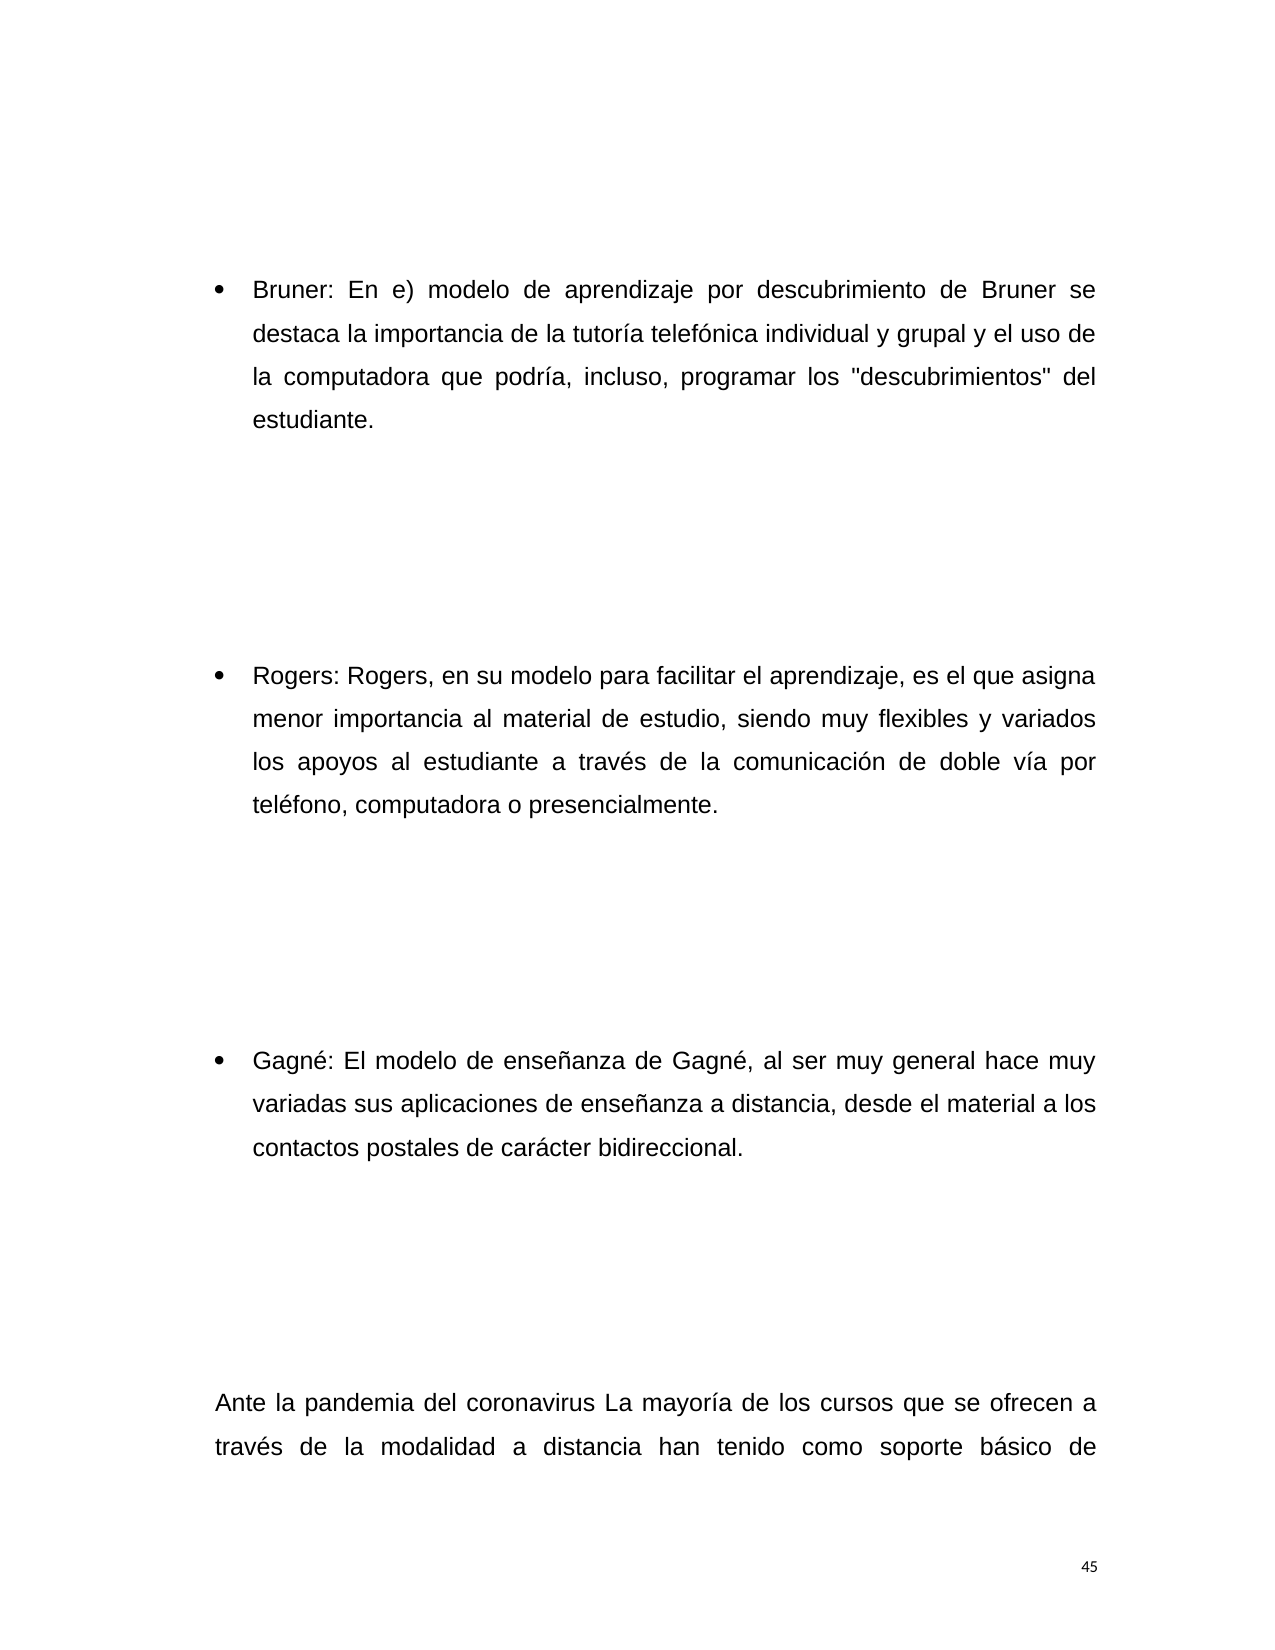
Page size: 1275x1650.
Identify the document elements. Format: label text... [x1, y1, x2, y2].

list Gagné: El modelo de enseñanza de Gagné, al ser muy general hace muy variadas sus aplicaciones de enseñanza a distancia, desde el material a los contactos postales de carácter bidireccional. [215, 1046, 1098, 1161]
list Bruner: En e) modelo de aprendizaje por descubrimiento de Bruner se destaca la importancia de la tutoría telefónica individual y grupal y el uso de la computadora que podría, incluso, programar los "descubrimientos" del estudiante. [215, 276, 1098, 434]
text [215, 1388, 1098, 1460]
list Rogers: Rogers, en su modelo para facilitar el aprendizaje, es el que asigna menor importancia al material de estudio, siendo muy flexibles y variados los apoyos al estudiante a través de la comunicación de doble vía por teléfono, computadora o presencialmente. [215, 661, 1098, 819]
